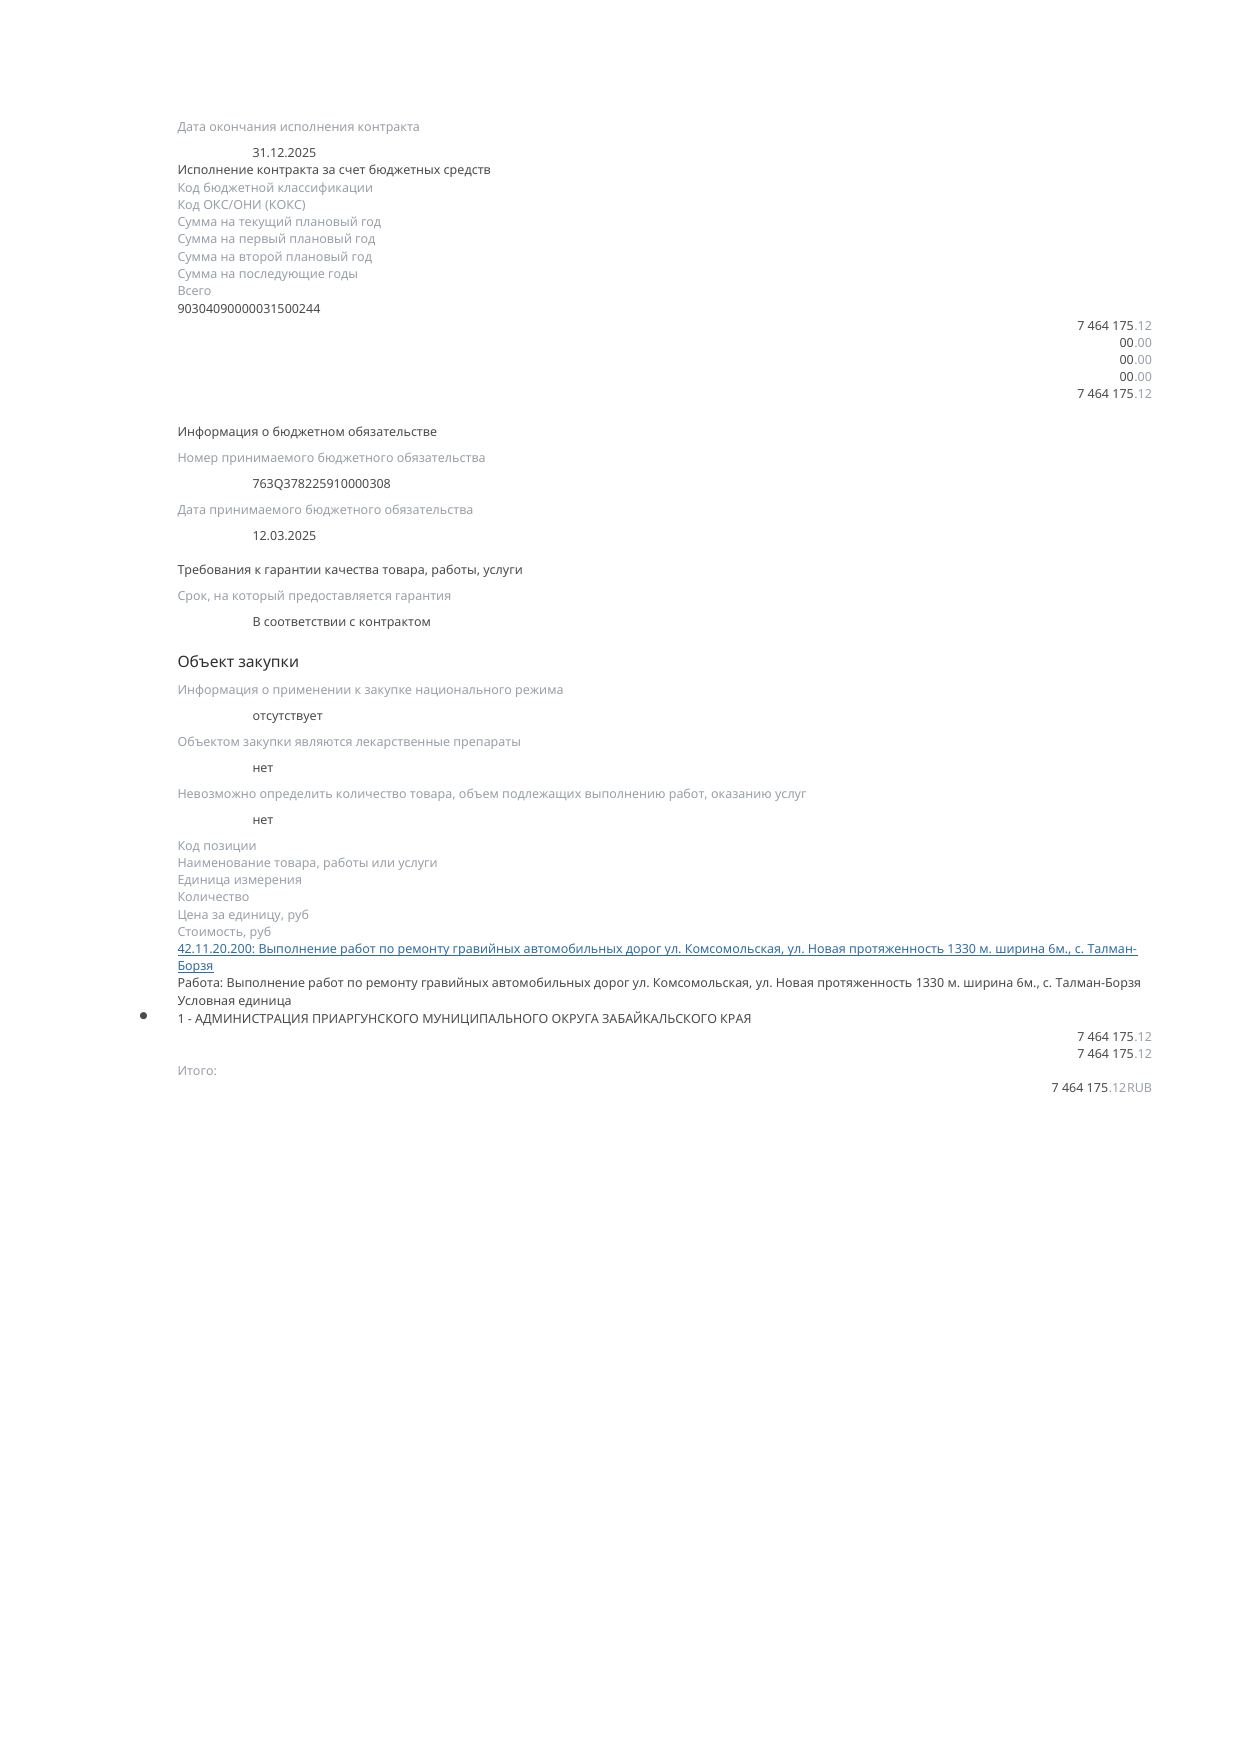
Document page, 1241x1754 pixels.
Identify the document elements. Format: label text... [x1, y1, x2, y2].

text Код ОКС/ОНИ (КОКС) [177, 196, 1152, 213]
text Цена за единицу, руб [177, 906, 1152, 923]
text 31.12.2025 [252, 144, 1152, 161]
text 7 464 175 .12 [177, 317, 1152, 334]
text 00 .00 [177, 351, 1152, 368]
text 12.03.2025 [252, 527, 1152, 544]
text нет [252, 811, 1152, 828]
text 42.11.20.200: Выполнение работ по ремонту гравийных автомобильных дорог ул. Комсомольская, ул. Новая протяженность 1330 м. ширина 6м., с. Талман-Борзя [177, 940, 1152, 974]
text Единица измерения [177, 871, 1152, 888]
text Номер принимаемого бюджетного обязательства [177, 449, 1152, 466]
text Код позиции [177, 836, 1152, 854]
text 90304090000031500244 [177, 299, 1152, 317]
text отсутствует [252, 707, 1152, 724]
text Сумма на последующие годы [177, 265, 1152, 282]
text 7 464 175 .12 [177, 1045, 1152, 1062]
text Код бюджетной классификации [177, 178, 1152, 196]
text 00 .00 [177, 334, 1152, 351]
text 7 464 175 .12 [177, 1028, 1152, 1045]
text Сумма на текущий плановый год [177, 213, 1152, 230]
text Наименование товара, работы или услуги [177, 854, 1152, 871]
text 763Q378225910000308 [252, 475, 1152, 492]
text Всего [177, 282, 1152, 299]
text нет [252, 759, 1152, 776]
text Срок, на который предоставляется гарантия [177, 587, 1152, 604]
text Невозможно определить количество товара, объем подлежащих выполнению работ, оказанию услуг [177, 784, 1152, 802]
text Объектом закупки являются лекарственные препараты [177, 733, 1152, 750]
text Количество [177, 888, 1152, 906]
text Информация о бюджетном обязательстве [177, 423, 1152, 440]
text 7 464 175 .12 RUB [177, 1079, 1152, 1097]
text Сумма на второй плановый год [177, 248, 1152, 265]
text Стоимость, руб [177, 923, 1152, 940]
text Исполнение контракта за счет бюджетных средств [177, 161, 1152, 178]
text Дата окончания исполнения контракта [177, 118, 1152, 135]
text Итого: [177, 1062, 1152, 1079]
text Объект закупки [177, 651, 1152, 672]
text Работа: Выполнение работ по ремонту гравийных автомобильных дорог ул. Комсомольская, ул. Новая протяженность 1330 м. ширина 6м., с. Талман-Борзя [177, 974, 1152, 992]
list 1 - АДМИНИСТРАЦИЯ ПРИАРГУНСКОГО МУНИЦИПАЛЬНОГО ОКРУГА ЗАБАЙКАЛЬСКОГО КРАЯ [140, 1009, 1152, 1028]
text 7 464 175 .12 [177, 385, 1152, 402]
text Требования к гарантии качества товара, работы, услуги [177, 561, 1152, 578]
text Информация о применении к закупке национального режима [177, 681, 1152, 698]
text В соответствии с контрактом [252, 613, 1152, 630]
text Дата принимаемого бюджетного обязательства [177, 501, 1152, 518]
text 00 .00 [177, 368, 1152, 385]
text Условная единица [177, 992, 1152, 1009]
text Сумма на первый плановый год [177, 230, 1152, 248]
